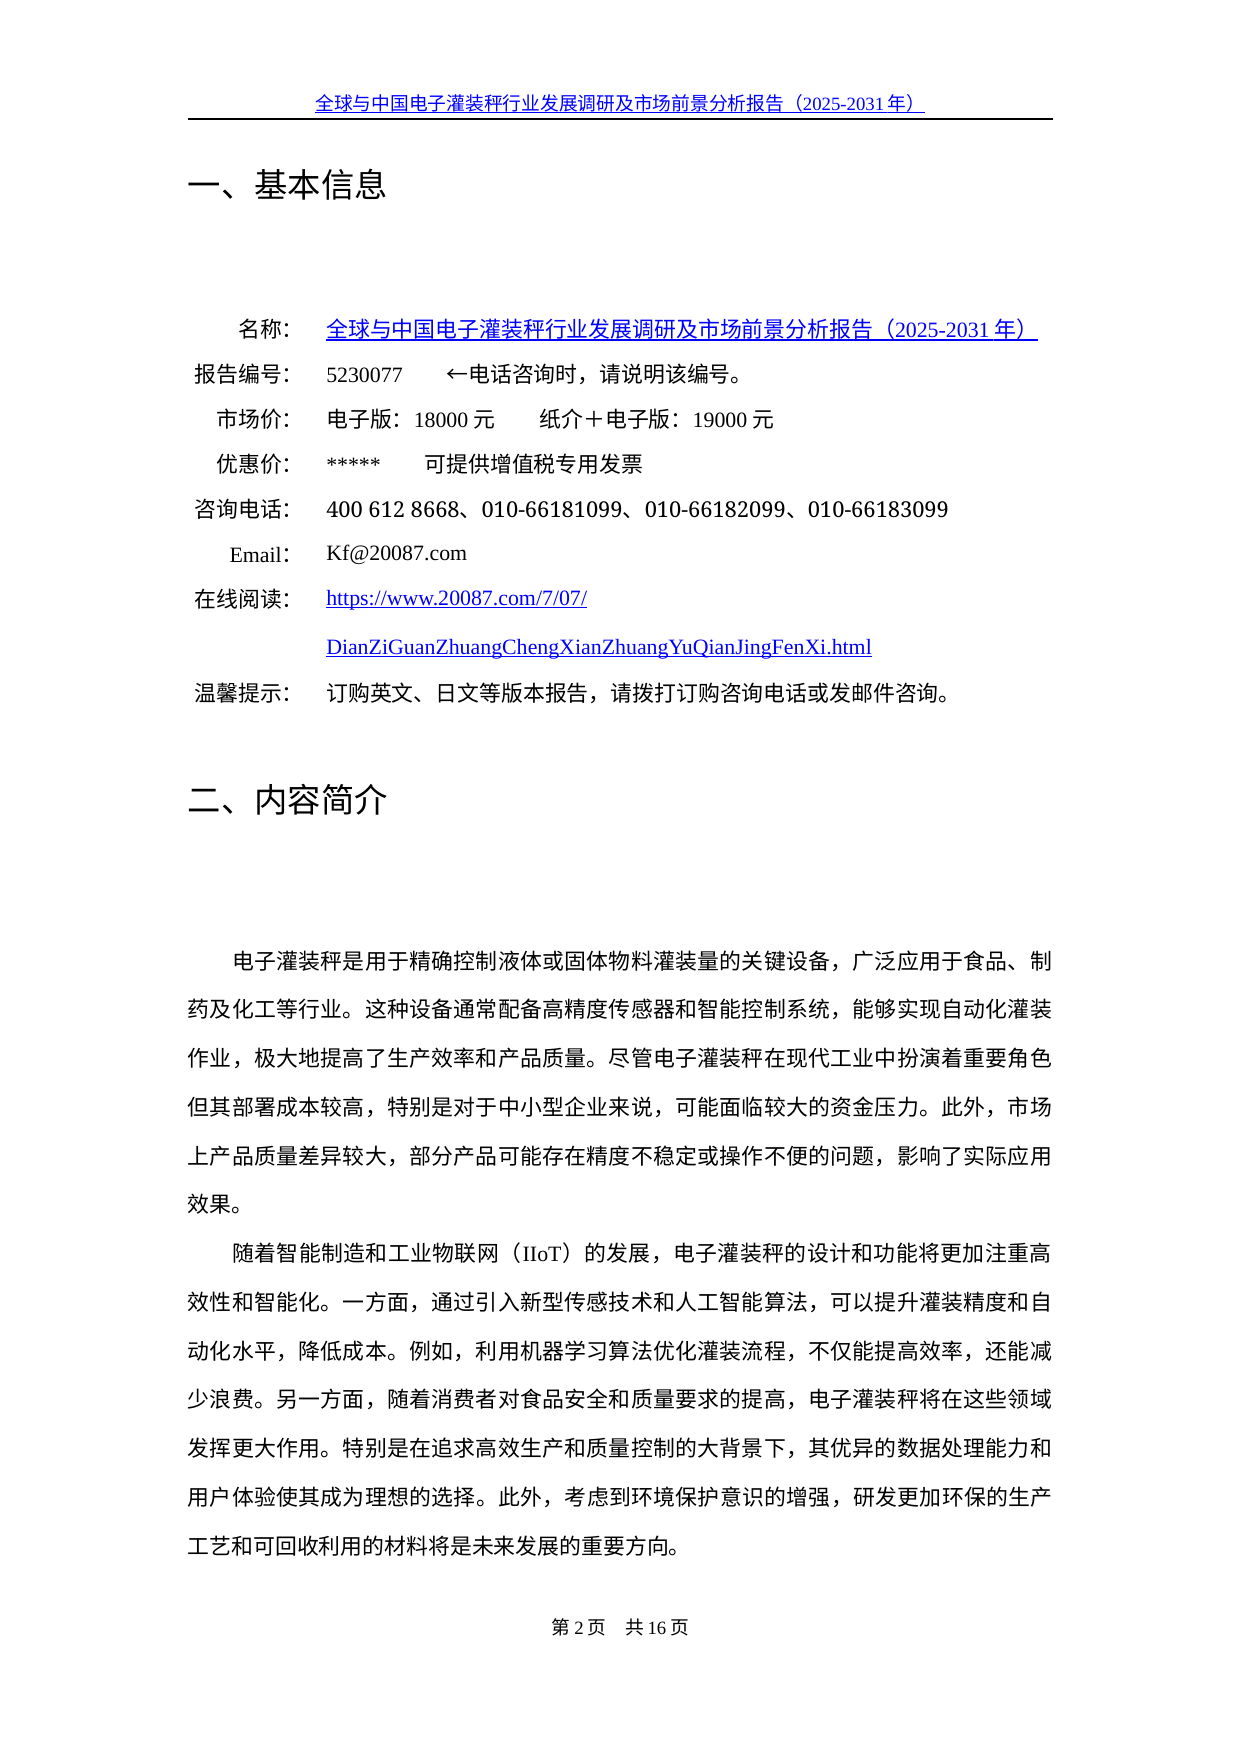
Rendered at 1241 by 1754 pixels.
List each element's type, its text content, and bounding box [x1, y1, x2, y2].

table_cell 5230077 ←电话咨询时，请说明该编号。 [315, 357, 1073, 402]
table_cell 市场价： [167, 402, 315, 447]
title 二、内容简介 [187, 766, 1053, 831]
table_cell [315, 582, 1073, 675]
title 一、基本信息 [187, 150, 1053, 215]
table_cell 优惠价： [167, 447, 315, 492]
table_cell 咨询电话： [167, 492, 315, 537]
table_header 全球与中国电子灌装秤行业发展调研及市场前景分析报告（2025-2031年） [315, 312, 1073, 357]
table_cell 订购英文、日文等版本报告，请拨打订购咨询电话或发邮件咨询。 [315, 675, 1073, 720]
table_header 名称： [167, 312, 315, 357]
table_cell 电子版：18000 元 纸介＋电子版：19000 元 [315, 402, 1073, 447]
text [187, 943, 1053, 1561]
table_cell 在线阅读： [167, 582, 315, 675]
table_cell 温馨提示： [167, 675, 315, 720]
table_cell ***** 可提供增值税专用发票 [315, 447, 1073, 492]
table_cell Kf@20087.com [315, 537, 1073, 582]
table_cell 400 612 8668、010-66181099、010-66182099、010-66183099 [315, 492, 1073, 537]
table_cell Email： [167, 537, 315, 582]
table_cell 报告编号： [167, 357, 315, 402]
